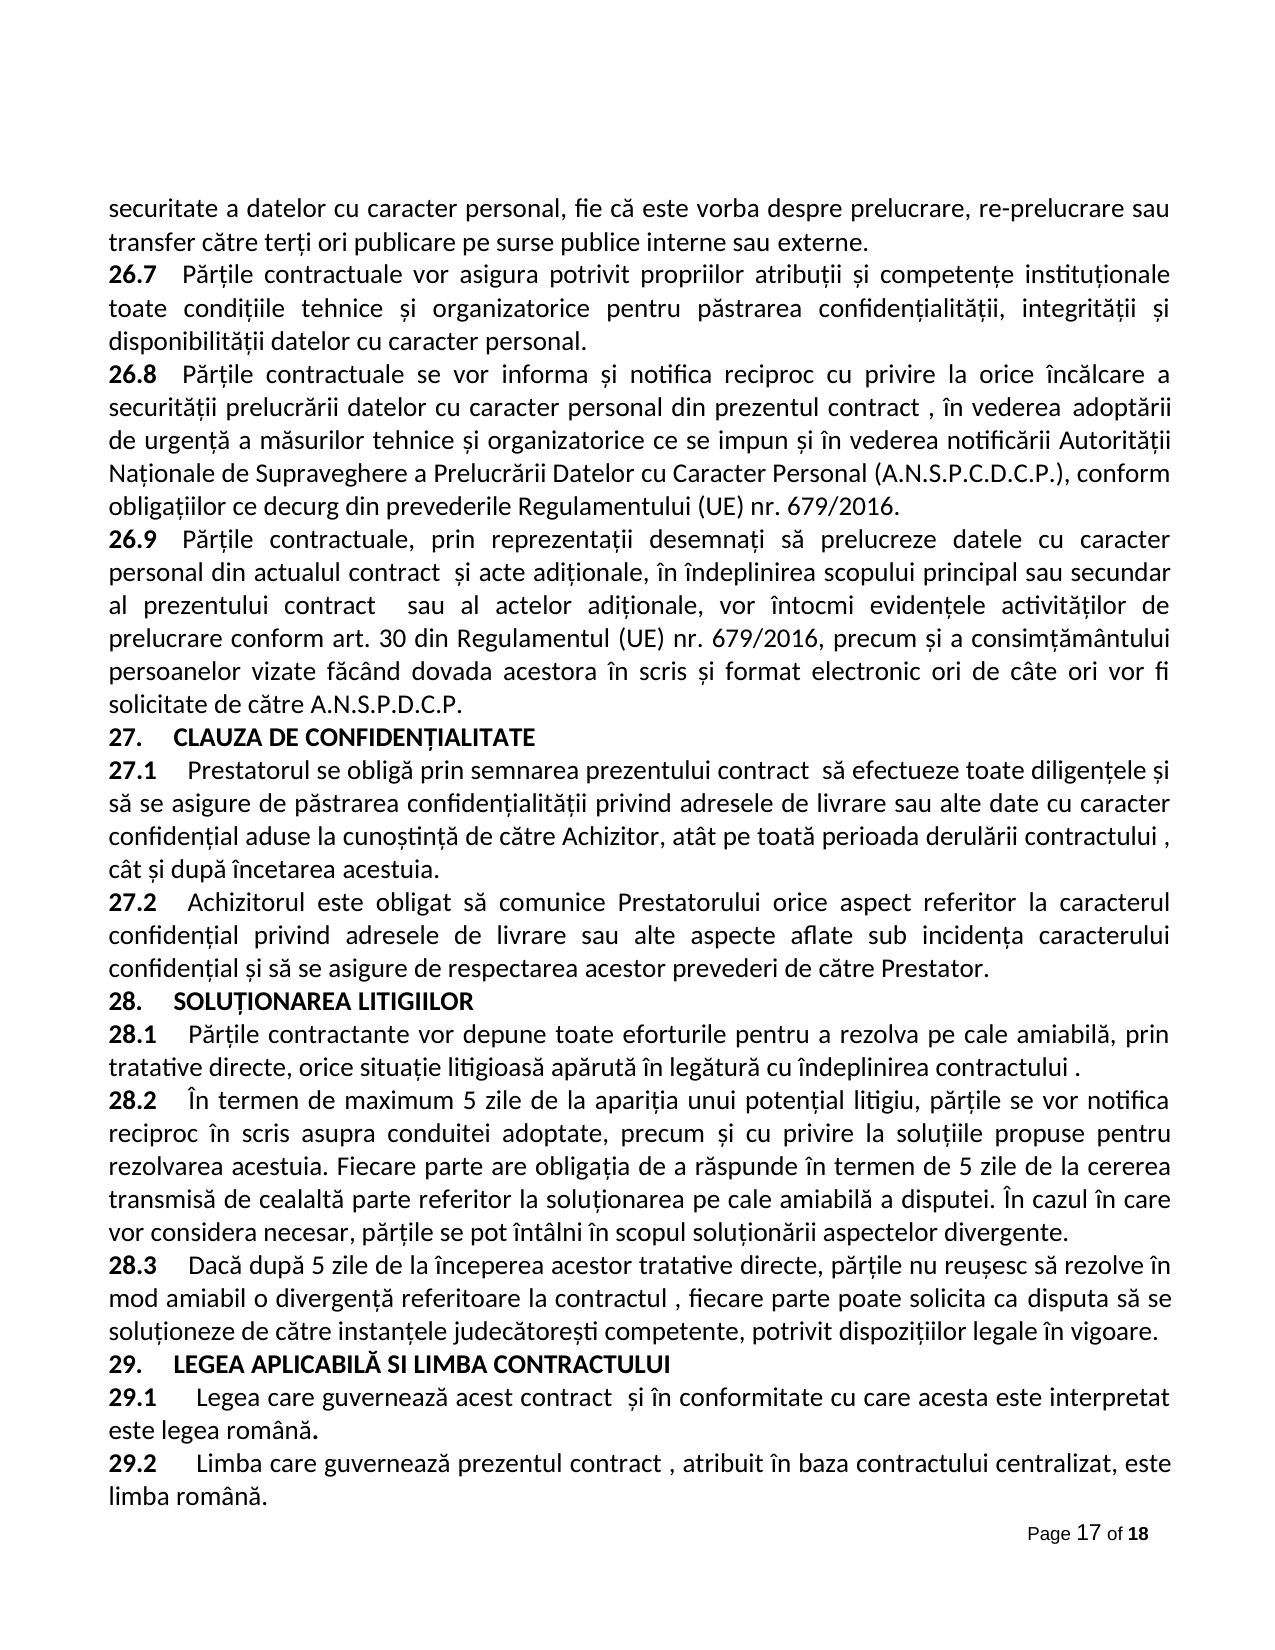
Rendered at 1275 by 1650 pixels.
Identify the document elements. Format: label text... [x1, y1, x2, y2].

list Părțile contractuale se vor informa și notifica reciproc cu privire la orice încălcare a securității prelucrării datelor cu caracter personal din prezentul contract , în vederea adoptării de urgență a măsurilor tehnice și organizatorice ce se impun și în vederea notificării Autorității Naționale de Supraveghere a Prelucrării Datelor cu Caracter Personal (A.N.S.P.C.D.C.P.), conform obligațiilor ce decurg din prevederile Regulamentului (UE) nr. 679/2016. [108, 357, 1172, 522]
list Achizitorul este obligat să comunice Prestatorului orice aspect referitor la caracterul confidențial privind adresele de livrare sau alte aspecte aflate sub incidența caracterului confidențial și să se asigure de respectarea acestor prevederi de către Prestator. [108, 885, 1172, 984]
subtitle CLAUZA DE CONFIDENȚIALITATE [108, 720, 1172, 753]
list Legea care guvernează acest contract şi în conformitate cu care acesta este interpretat este legea română. [108, 1380, 1172, 1446]
list În termen de maximum 5 zile de la apariția unui potențial litigiu, părțile se vor notifica reciproc în scris asupra conduitei adoptate, precum şi cu privire la soluţiile propuse pentru rezolvarea acestuia. Fiecare parte are obligaţia de a răspunde în termen de 5 zile de la cererea transmisă de cealaltă parte referitor la soluţionarea pe cale amiabilă a disputei. În cazul în care vor considera necesar, părţile se pot întâlni în scopul soluţionării aspectelor divergente. [108, 1083, 1172, 1248]
list Părțile contractuale, prin reprezentații desemnați să prelucreze datele cu caracter personal din actualul contract și acte adiționale, în îndeplinirea scopului principal sau secundar al prezentului contract sau al actelor adiționale, vor întocmi evidențele activităților de prelucrare conform art. 30 din Regulamentul (UE) nr. 679/2016, precum și a consimțământului persoanelor vizate făcând dovada acestora în scris și format electronic ori de câte ori vor fi solicitate de către A.N.S.P.D.C.P. [108, 522, 1172, 720]
list Dacă după 5 zile de la începerea acestor tratative directe, părţile nu reuşesc să rezolve în mod amiabil o divergenţă referitoare la contractul , fiecare parte poate solicita ca disputa să se soluţioneze de către instanţele judecătoreşti competente, potrivit dispozițiilor legale în vigoare. [108, 1248, 1172, 1347]
subtitle SOLUŢIONAREA LITIGIILOR [108, 984, 1172, 1017]
list Părțile contractuale vor asigura potrivit propriilor atribuții și competențe instituționale toate condițiile tehnice și organizatorice pentru păstrarea confidențialității, integrității și disponibilității datelor cu caracter personal. [108, 258, 1172, 357]
list Părțile contractante vor depune toate eforturile pentru a rezolva pe cale amiabilă, prin tratative directe, orice situație litigioasă apărută în legătură cu îndeplinirea contractului . [108, 1017, 1172, 1083]
subtitle LEGEA APLICABILĂ SI LIMBA CONTRACTULUI [108, 1347, 1172, 1380]
list Limba care guvernează prezentul contract , atribuit în baza contractului centralizat, este limba română. [108, 1446, 1172, 1512]
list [108, 192, 1172, 258]
list Prestatorul se obligă prin semnarea prezentului contract să efectueze toate diligențele și să se asigure de păstrarea confidențialității privind adresele de livrare sau alte date cu caracter confidențial aduse la cunoștință de către Achizitor, atât pe toată perioada derulării contractului , cât și după încetarea acestuia. [108, 753, 1172, 885]
